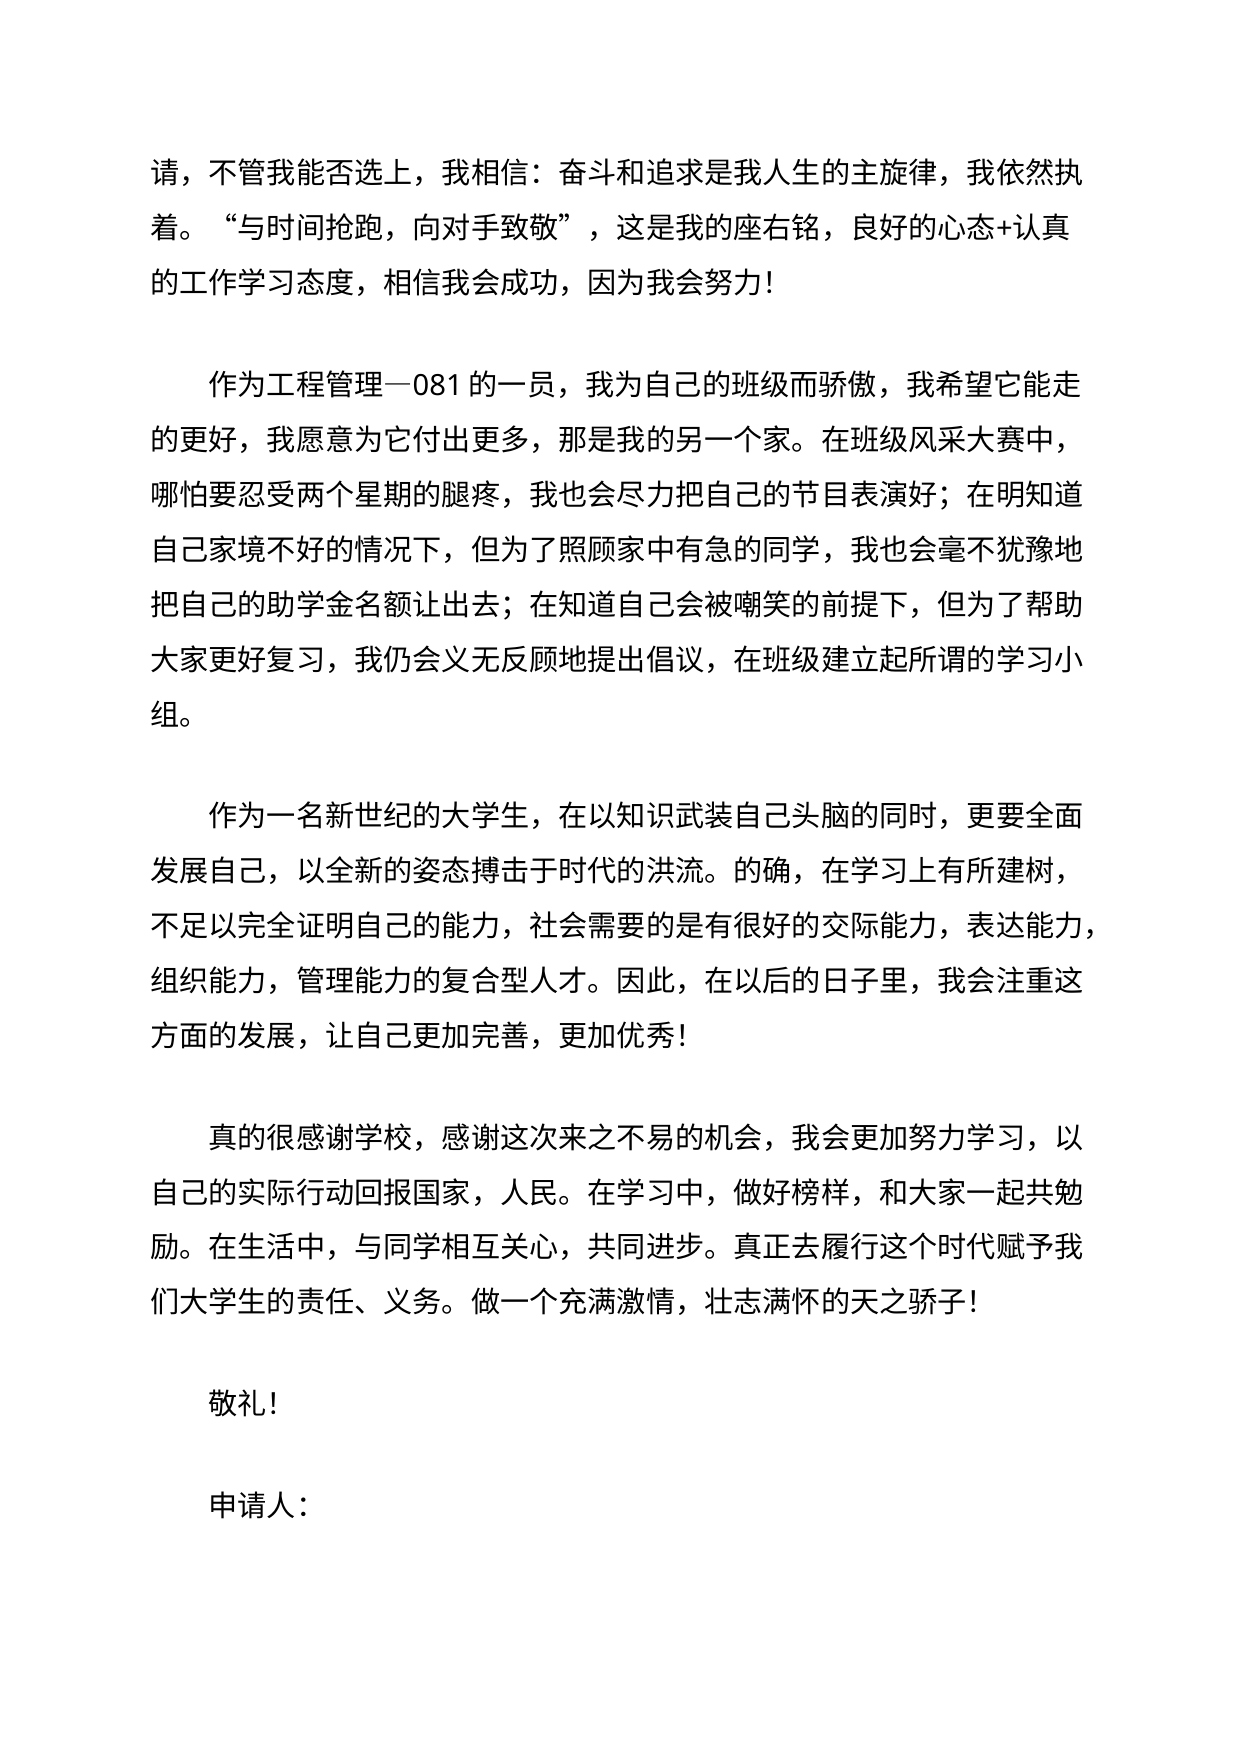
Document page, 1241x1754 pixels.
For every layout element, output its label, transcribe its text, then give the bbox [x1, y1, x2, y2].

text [150, 150, 1090, 302]
text 真的很感谢学校，感谢这次来之不易的机会，我会更加努力学习，以自己的实际行动回报国家，人民。在学习中，做好榜样，和大家一起共勉励。在生活中，与同学相互关心，共同进步。真正去履行这个时代赋予我们大学生的责任、义务。做一个充满激情，壮志满怀的天之骄子！ [150, 1114, 1090, 1321]
text 作为工程管理—081的一员，我为自己的班级而骄傲，我希望它能走的更好，我愿意为它付出更多，那是我的另一个家。在班级风采大赛中，哪怕要忍受两个星期的腿疼，我也会尽力把自己的节目表演好；在明知道自己家境不好的情况下，但为了照顾家中有急的同学，我也会毫不犹豫地把自己的助学金名额让出去；在知道自己会被嘲笑的前提下，但为了帮助大家更好复习，我仍会义无反顾地提出倡议，在班级建立起所谓的学习小组。 [150, 362, 1090, 733]
text 作为一名新世纪的大学生，在以知识武装自己头脑的同时，更要全面发展自己，以全新的姿态搏击于时代的洪流。的确，在学习上有所建树，不足以完全证明自己的能力，社会需要的是有很好的交际能力，表达能力，组织能力，管理能力的复合型人才。因此，在以后的日子里，我会注重这方面的发展，让自己更加完善，更加优秀！ [150, 793, 1090, 1055]
text 敬礼！ [150, 1381, 1090, 1423]
text 申请人： [150, 1482, 1090, 1525]
